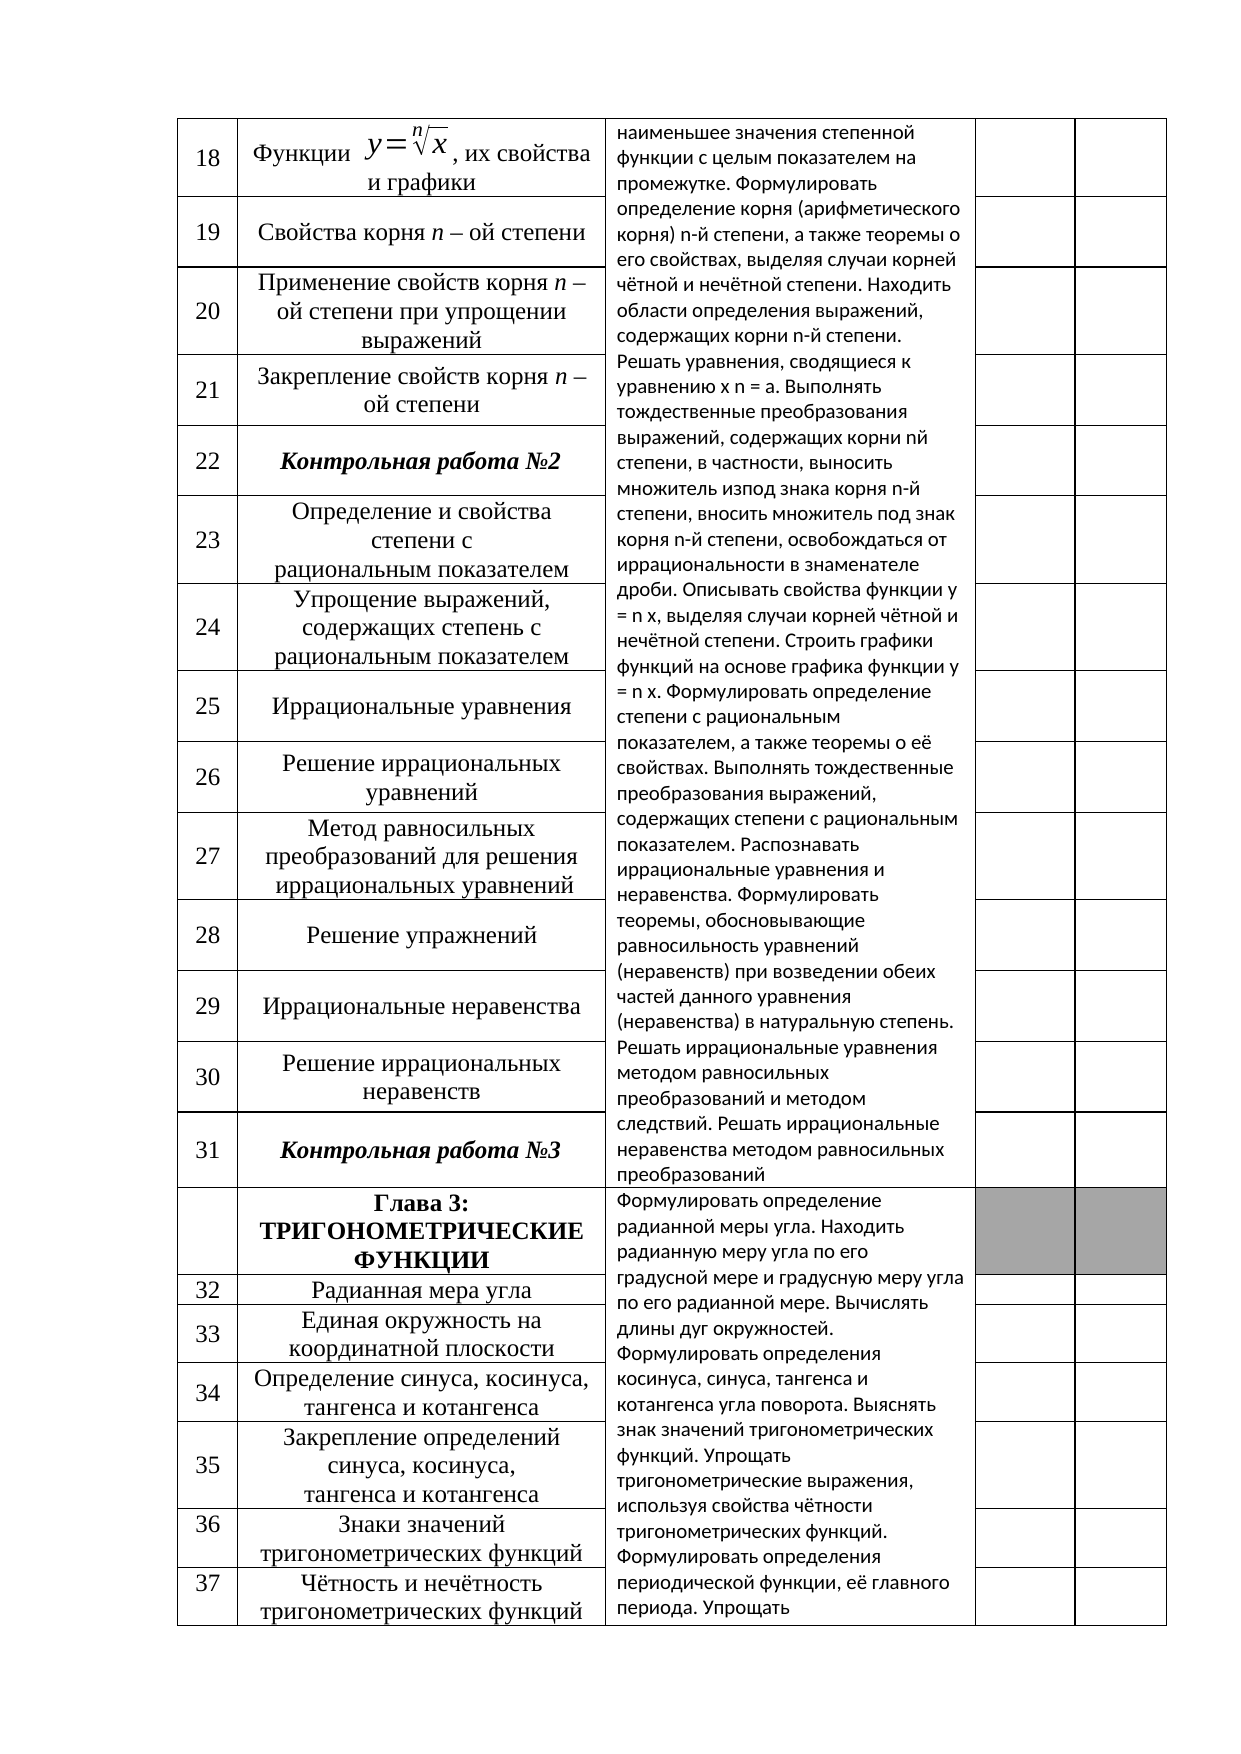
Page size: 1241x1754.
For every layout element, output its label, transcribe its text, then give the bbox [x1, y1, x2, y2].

table_cell 26 [178, 742, 237, 812]
table_cell [1076, 355, 1166, 424]
table_cell [1076, 197, 1166, 266]
table_cell [1076, 971, 1166, 1041]
table_cell [976, 1113, 1074, 1187]
table_cell [1076, 1188, 1166, 1274]
table_cell [1076, 1363, 1166, 1421]
table_cell Решение иррациональных неравенств [238, 1042, 605, 1111]
table_cell Контрольная работа №3 [238, 1113, 605, 1187]
table_cell Метод равносильных преобразований для решения иррациональных уравнений [238, 813, 605, 899]
table_cell [976, 197, 1074, 266]
table_cell [976, 742, 1074, 812]
table_cell [1076, 1113, 1166, 1187]
table_cell Формулировать определение радианной меры угла. Находить радианную меру угла по его градусной мере и градусную меру угла по его радианной мере. Вычислять длины дуг окружностей. Формулировать определения косинуса, синуса, тангенса и котангенса угла поворота. Выяснять знак значений тригонометрических функций. Упрощать тригонометрические выражения, используя свойства чётности тригонометрических функций. Формулировать определения периодической функции, её главного периода. Упрощать тригонометрические выражения, используя свойства периодичности тригонометрических функций. Описывать свойства тригонометрических функций. Строить графики функций на основе графиков четырёх основных тригонометрических функций. Преобразовывать тригонометрические выражения на основе соотношений между тригонометрическими функциями одного и того же аргумента. По значениям одной тригонометрической функции находить значения остальных тригонометрических функций того же аргумента. Преобразовывать тригонометрические выражения на основе формул сложения. Опираясь на формулы сложения, доказывать формулы приведения, формулы двойных углов, формулы суммы и разности синусов (косинусов), формулы преобразования произведения тригонометрических функций в сумму. Преобразовывать тригонометрические выражения на основе формул приведения, формул двойных и половинных углов, формул суммы и разности синусов (косинусов), формул преобразования произведения тригонометрических функций в сумму [606, 1188, 975, 1625]
table_cell [1076, 742, 1166, 812]
table_cell [1076, 268, 1166, 354]
table_cell [976, 268, 1074, 354]
table_cell Решение иррациональных уравнений [238, 742, 605, 812]
table_cell [1076, 900, 1166, 970]
table_cell 32 [178, 1275, 237, 1304]
table_cell [976, 971, 1074, 1041]
table_cell [976, 355, 1074, 424]
table_cell [976, 1042, 1074, 1111]
table_cell 28 [178, 900, 237, 970]
table_cell Определение синуса, косинуса, тангенса и котангенса [238, 1363, 605, 1421]
table_cell [1076, 426, 1166, 495]
table_cell Свойства корня п – ой степени [238, 197, 605, 266]
table_cell [1076, 671, 1166, 741]
table_cell [1076, 496, 1166, 583]
table_cell [1076, 1275, 1166, 1304]
table_cell [1076, 119, 1166, 196]
table_cell 19 [178, 197, 237, 266]
table_cell 18 [178, 119, 237, 196]
table_cell [976, 1275, 1074, 1304]
table_cell [976, 1509, 1074, 1567]
table_cell Иррациональные уравнения [238, 671, 605, 741]
table_cell Решение упражнений [238, 900, 605, 970]
table_cell [976, 426, 1074, 495]
table_cell [1076, 813, 1166, 899]
table_cell 30 [178, 1042, 237, 1111]
table_cell [976, 900, 1074, 970]
table_cell 29 [178, 971, 237, 1041]
table_cell Радианная мера угла [238, 1275, 605, 1304]
table_cell Упрощение выражений, содержащих степень с рациональным показателем [238, 584, 605, 670]
table_cell Определение и свойства степени с рациональным показателем [238, 496, 605, 583]
table_cell 33 [178, 1305, 237, 1362]
table_cell [976, 1422, 1074, 1508]
table_cell 23 [178, 496, 237, 583]
table_cell [976, 1568, 1074, 1625]
table_cell [1076, 1509, 1166, 1567]
table_cell [976, 119, 1074, 196]
table_cell Закрепление определений синуса, косинуса, тангенса и котангенса [238, 1422, 605, 1508]
table_cell Иррациональные неравенства [238, 971, 605, 1041]
table_cell 35 [178, 1422, 237, 1508]
table_cell [976, 671, 1074, 741]
table_cell 31 [178, 1113, 237, 1187]
table_cell [1076, 584, 1166, 670]
table_cell 21 [178, 355, 237, 424]
table_cell 25 [178, 671, 237, 741]
table_cell Применение свойств корня п – ой степени при упрощении выражений [238, 268, 605, 354]
table_cell [976, 496, 1074, 583]
table_cell [976, 1188, 1074, 1274]
table_cell 22 [178, 426, 237, 495]
table_cell Глава 3: ТРИГОНОМЕТРИЧЕСКИЕ ФУНКЦИИ [238, 1188, 605, 1274]
table_cell [976, 1363, 1074, 1421]
table_cell [976, 1305, 1074, 1362]
table_cell Контрольная работа №2 [238, 426, 605, 495]
table_cell [178, 1188, 237, 1274]
table_cell 27 [178, 813, 237, 899]
table_cell 34 [178, 1363, 237, 1421]
table_cell 36 [178, 1509, 237, 1567]
table_cell Чётность и нечётность тригонометрических функций [238, 1568, 605, 1625]
table_cell Закрепление свойств корня п – ой степени [238, 355, 605, 424]
table_cell [1076, 1568, 1166, 1625]
table_cell Знаки значений тригонометрических функций [238, 1509, 605, 1567]
table_cell [1076, 1305, 1166, 1362]
table_cell Единая окружность на координатной плоскости [238, 1305, 605, 1362]
table_cell 37 [178, 1568, 237, 1625]
table_cell Функции , их свойства и графики [238, 119, 605, 196]
table_cell 24 [178, 584, 237, 670]
table_cell [976, 813, 1074, 899]
table_cell [976, 584, 1074, 670]
table_cell [1076, 1042, 1166, 1111]
table_cell 20 [178, 268, 237, 354]
table_cell [1076, 1422, 1166, 1508]
